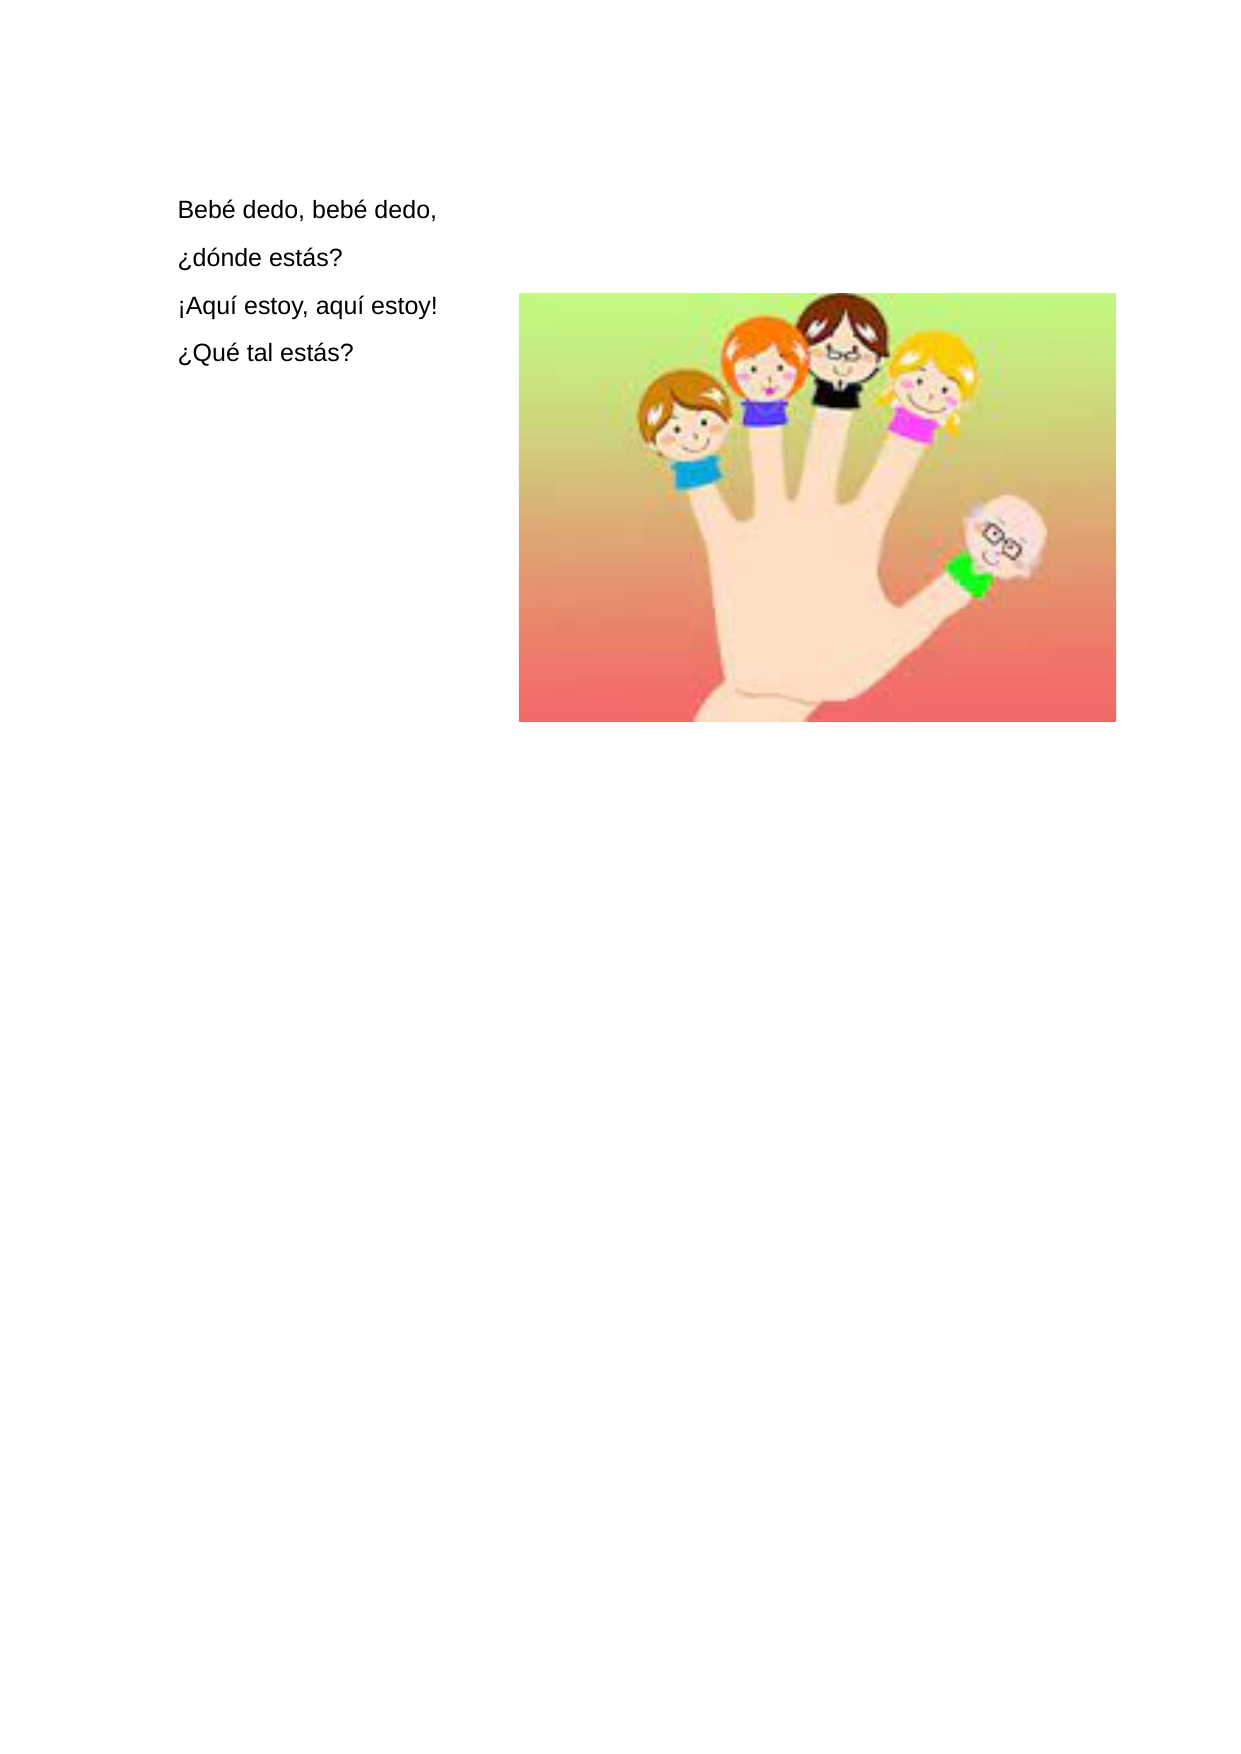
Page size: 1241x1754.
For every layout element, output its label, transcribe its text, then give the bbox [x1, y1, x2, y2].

text Bebé dedo, bebé dedo, [177, 195, 1063, 224]
text ¡Aquí estoy, aquí estoy! [177, 291, 1063, 319]
text ¿Qué tal estás? [177, 338, 518, 367]
picture [518, 293, 1117, 722]
text ¿dónde estás? [177, 243, 1063, 272]
